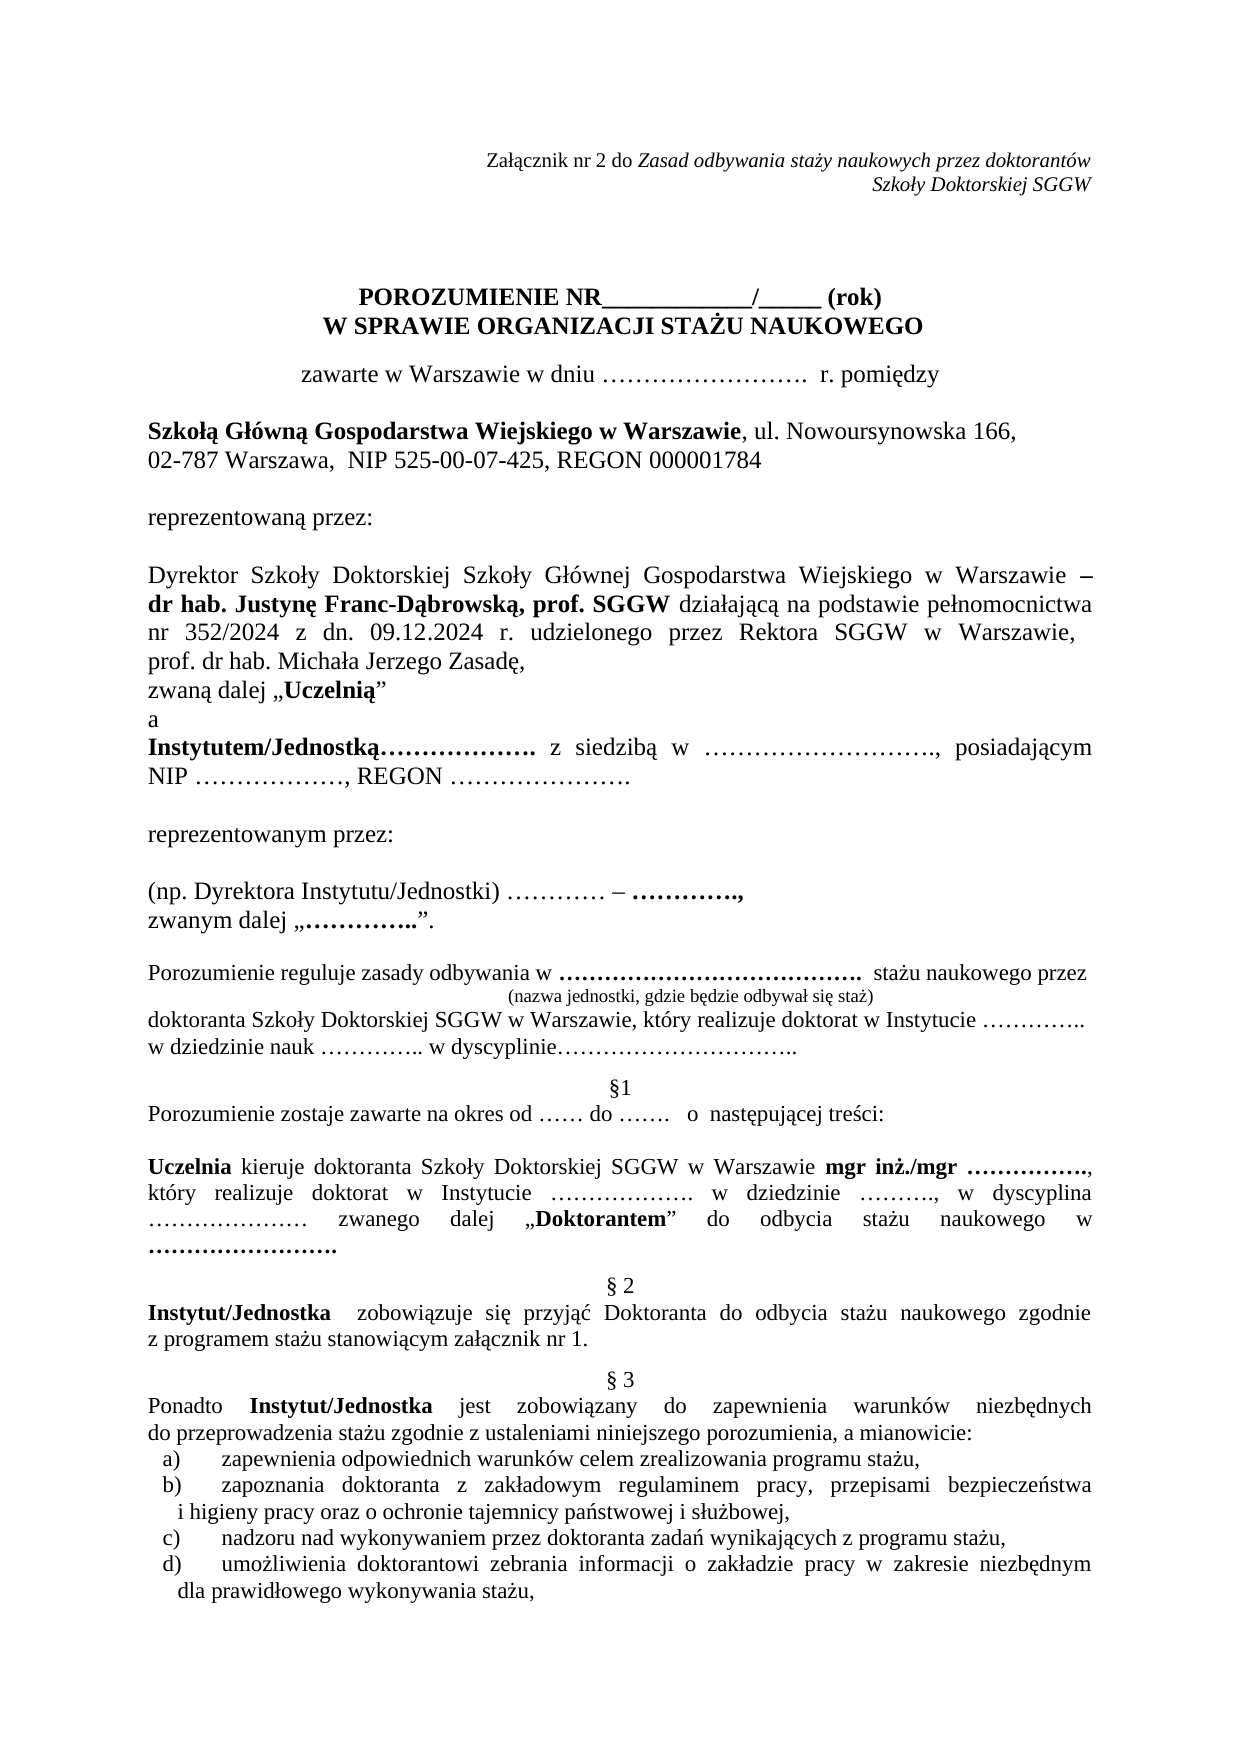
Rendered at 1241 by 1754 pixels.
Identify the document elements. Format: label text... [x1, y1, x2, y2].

text c) nadzoru nad wykonywaniem przez doktoranta zadań wynikających z programu stażu, [162, 1524, 1093, 1550]
text Załącznik nr 2 do Zasad odbywania staży naukowych przez doktorantów Szkoły Doktorskiej SGGW [369, 148, 1093, 196]
text a [148, 704, 1093, 732]
text (np. Dyrektora Instytutu/Jednostki) ………… – …………., [148, 876, 1093, 905]
text Instytut/Jednostka zobowiązuje się przyjąć Doktoranta do odbycia stażu naukowego zgodnie z programem stażu stanowiącym załącznik nr 1. [148, 1299, 1093, 1352]
text § 2 [148, 1272, 1093, 1299]
text Szkołą Główną Gospodarstwa Wiejskiego w Warszawie, ul. Nowoursynowska 166, [148, 416, 1093, 445]
title POROZUMIENIE NR____________/_____ (rok) [148, 282, 1093, 311]
text Uczelnia kieruje doktoranta Szkoły Doktorskiej SGGW w Warszawie mgr inż./mgr ……………., który realizuje doktorat w Instytucie ………………. w dziedzinie ………., w dyscyplina ………………… zwanego dalej „Doktorantem” do odbycia stażu naukowego w ……………………. [148, 1153, 1093, 1258]
text b) zapoznania doktoranta z zakładowym regulaminem pracy, przepisami bezpieczeństwa i higieny pracy oraz o ochronie tajemnicy państwowej i służbowej, [162, 1471, 1093, 1524]
text reprezentowanym przez: [148, 819, 1093, 847]
text Ponadto Instytut/Jednostka jest zobowiązany do zapewnienia warunków niezbędnych do przeprowadzenia stażu zgodnie z ustaleniami niniejszego porozumienia, a mianowicie: [148, 1392, 1093, 1445]
text d) umożliwienia doktorantowi zebrania informacji o zakładzie pracy w zakresie niezbędnym dla prawidłowego wykonywania stażu, [162, 1550, 1093, 1603]
text a) zapewnienia odpowiednich warunków celem zrealizowania programu stażu, [162, 1445, 1093, 1471]
text Instytutem/Jednostką………………. z siedzibą w ………………………., posiadającym NIP ………………, REGON …………………. [148, 732, 1093, 790]
text reprezentowaną przez: [148, 502, 1093, 531]
text § 3 [148, 1366, 1093, 1392]
text 02-787 Warszawa, NIP 525-00-07-425, REGON 000001784 [148, 445, 1093, 474]
text Dyrektor Szkoły Doktorskiej Szkoły Głównej Gospodarstwa Wiejskiego w Warszawie – dr hab. Justynę Franc-Dąbrowską, prof. SGGW działającą na podstawie pełnomocnictwa nr 352/2024 z dn. 09.12.2024 r. udzielonego przez Rektora SGGW w Warszawie, prof. dr hab. Michała Jerzego Zasadę, [148, 560, 1093, 675]
text zawarte w Warszawie w dniu ……………………. r. pomiędzy [148, 359, 1093, 387]
text zwaną dalej „Uczelnią” [148, 675, 1093, 704]
text Porozumienie reguluje zasady odbywania w …………………………………. stażu naukowego przez [148, 959, 1093, 985]
text (nazwa jednostki, gdzie będzie odbywał się staż) doktoranta Szkoły Doktorskiej SGGW w Warszawie, który realizuje doktorat w Instytucie ………….. w dziedzinie nauk ………….. w dyscyplinie………………………….. [148, 985, 1093, 1059]
text zwanym dalej „…………..”. [148, 905, 1093, 934]
title W SPRAWIE ORGANIZACJI STAŻU NAUKOWEGO [148, 311, 1093, 339]
text Porozumienie zostaje zawarte na okres od …… do ……. o następującej treści: [148, 1100, 1093, 1126]
text §1 [148, 1074, 1093, 1100]
